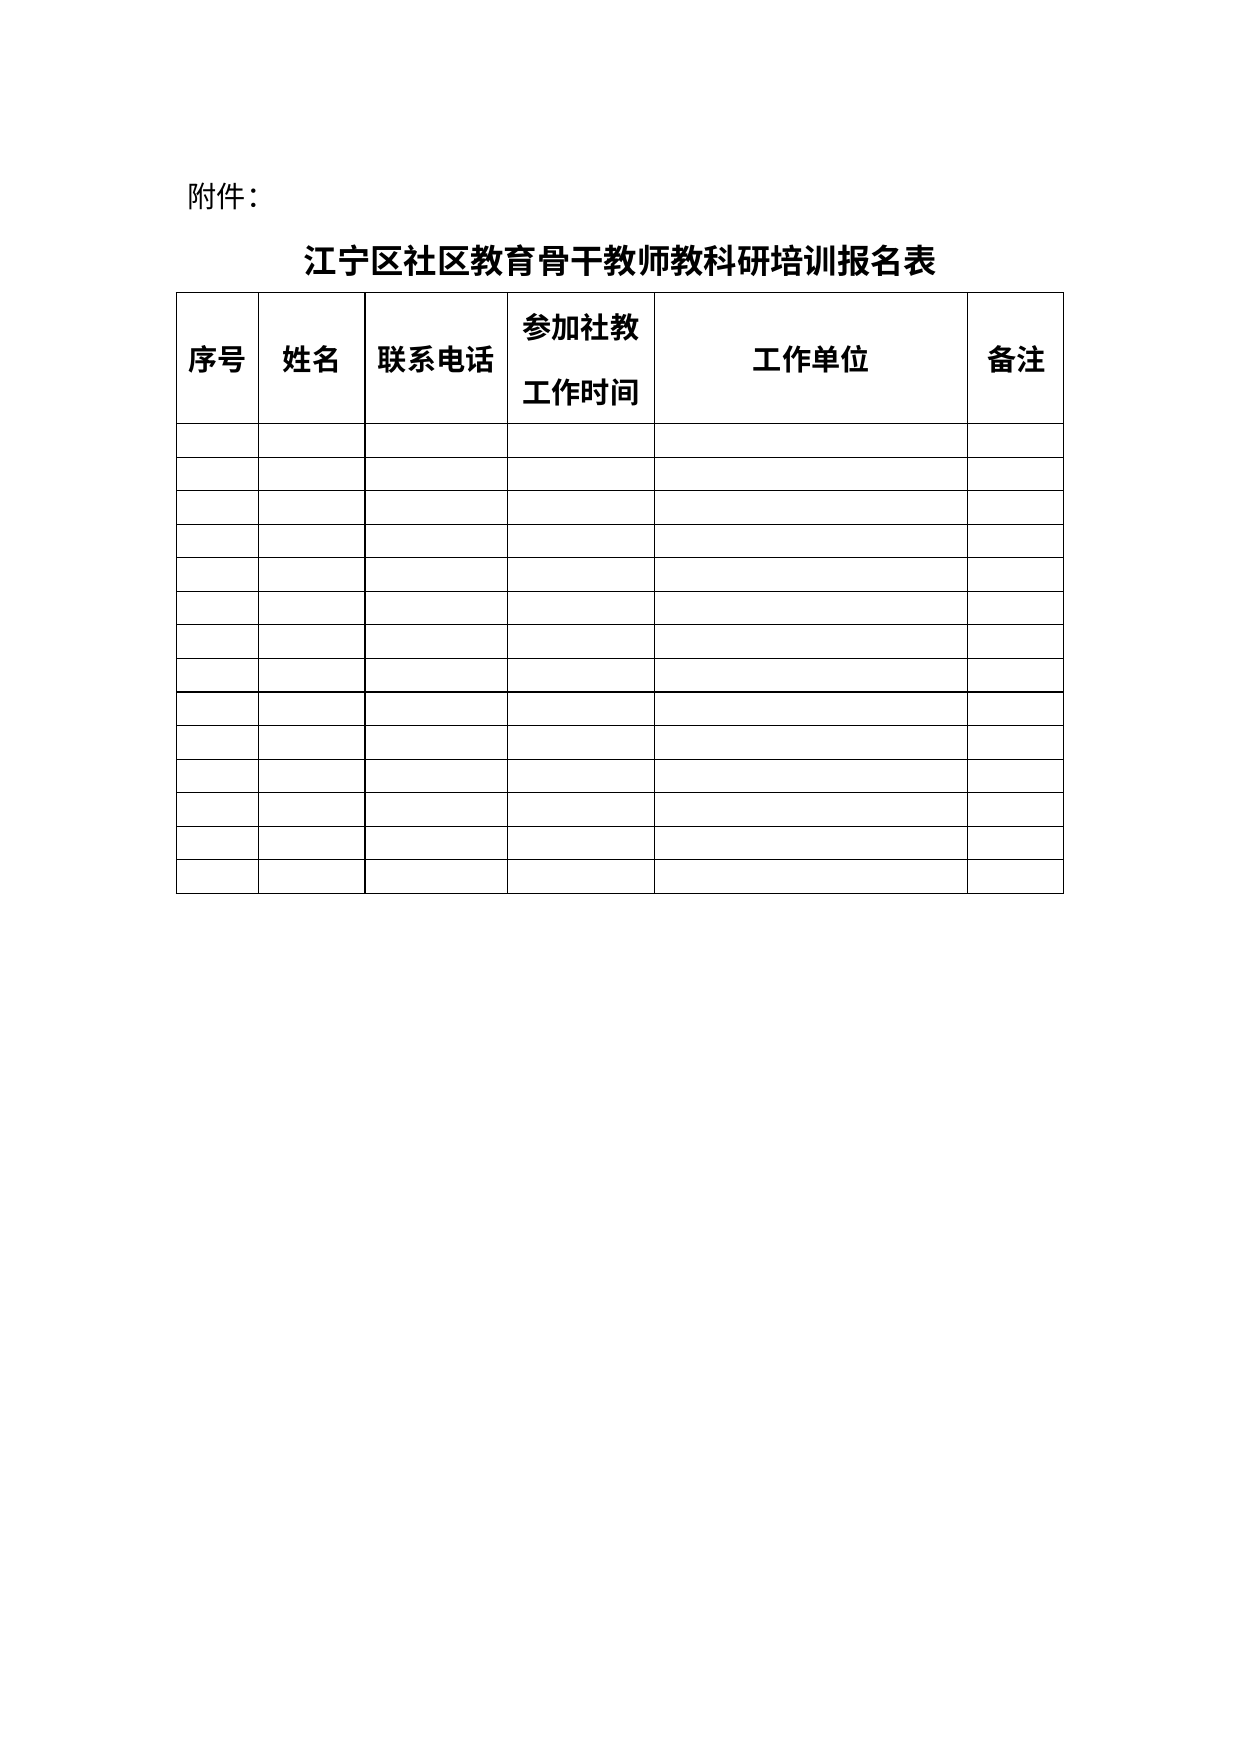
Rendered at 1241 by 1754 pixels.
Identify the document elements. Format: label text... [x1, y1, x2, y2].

table_cell [259, 592, 364, 624]
table_cell [655, 726, 967, 758]
table_cell [259, 458, 364, 490]
table_cell [259, 625, 364, 658]
table_cell [655, 625, 967, 658]
table_cell [508, 558, 654, 591]
table_cell [177, 793, 258, 826]
table_cell [508, 760, 654, 792]
table_cell [259, 726, 364, 758]
table_cell [177, 424, 258, 457]
table_cell [366, 458, 507, 490]
text 江宁区社区教育骨干教师教科研培训报名表 [187, 227, 1053, 292]
table_cell [968, 860, 1063, 893]
table_cell [177, 860, 258, 893]
table_cell [655, 659, 967, 691]
table_cell [508, 827, 654, 859]
table_cell [366, 491, 507, 524]
table_cell [177, 659, 258, 691]
table_cell [508, 793, 654, 826]
table_cell [508, 726, 654, 758]
table_cell [968, 491, 1063, 524]
table_cell [366, 625, 507, 658]
table_cell [968, 693, 1063, 725]
table_cell [655, 592, 967, 624]
table_cell [366, 827, 507, 859]
table_cell [366, 592, 507, 624]
table_cell [968, 424, 1063, 457]
table_cell [655, 491, 967, 524]
table_cell [968, 558, 1063, 591]
table_header 参加社教工作时间 [508, 293, 654, 423]
table_cell [366, 726, 507, 758]
table_cell [259, 424, 364, 457]
table_cell [366, 659, 507, 691]
table_cell [366, 558, 507, 591]
table_cell [968, 458, 1063, 490]
table_cell [259, 760, 364, 792]
table_cell [968, 827, 1063, 859]
table_cell [177, 558, 258, 591]
table_cell [366, 760, 507, 792]
table_cell [655, 424, 967, 457]
text 附件： [187, 162, 1053, 227]
table_cell [366, 424, 507, 457]
table_cell [259, 558, 364, 591]
table_cell [177, 726, 258, 758]
table_cell [177, 693, 258, 725]
table_cell [508, 659, 654, 691]
table_cell [508, 625, 654, 658]
table_cell [366, 793, 507, 826]
table_cell [968, 659, 1063, 691]
table_cell [259, 793, 364, 826]
table_cell [177, 592, 258, 624]
table_header 备注 [968, 293, 1063, 423]
table_cell [177, 625, 258, 658]
table_cell [177, 827, 258, 859]
table_cell [508, 592, 654, 624]
table_cell [259, 491, 364, 524]
table_cell [177, 491, 258, 524]
table_cell [968, 793, 1063, 826]
table_cell [177, 458, 258, 490]
table_cell [366, 860, 507, 893]
table_cell [508, 424, 654, 457]
table_cell [508, 693, 654, 725]
table_cell [259, 525, 364, 557]
table_cell [259, 827, 364, 859]
table_cell [366, 693, 507, 725]
table_cell [968, 760, 1063, 792]
table_cell [655, 760, 967, 792]
table_cell [177, 525, 258, 557]
table_cell [366, 525, 507, 557]
table_cell [259, 860, 364, 893]
table_cell [259, 693, 364, 725]
table_cell [655, 525, 967, 557]
table_cell [508, 525, 654, 557]
table_cell [968, 592, 1063, 624]
table_cell [508, 458, 654, 490]
table_header 联系电话 [366, 293, 507, 423]
table_cell [655, 827, 967, 859]
table_cell [968, 625, 1063, 658]
table_cell [655, 793, 967, 826]
table_cell [259, 659, 364, 691]
table_cell [508, 491, 654, 524]
table_cell [655, 860, 967, 893]
table_header 姓名 [259, 293, 364, 423]
table_cell [655, 693, 967, 725]
table_cell [655, 458, 967, 490]
table_cell [177, 760, 258, 792]
table_header 工作单位 [655, 293, 967, 423]
table_header 序号 [177, 293, 258, 423]
table_cell [968, 726, 1063, 758]
table_cell [655, 558, 967, 591]
table_cell [968, 525, 1063, 557]
table_cell [508, 860, 654, 893]
